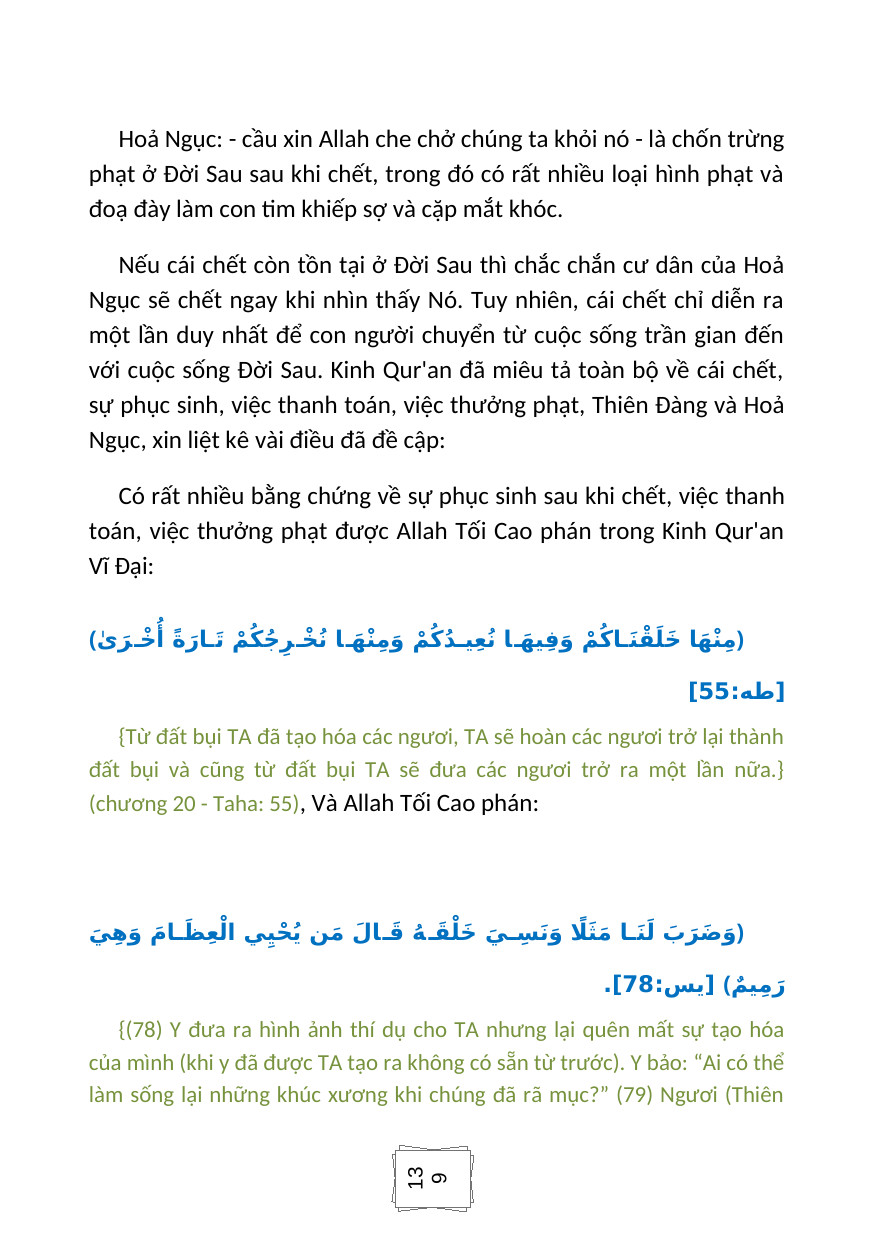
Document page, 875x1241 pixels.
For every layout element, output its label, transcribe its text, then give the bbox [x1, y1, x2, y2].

list {Từ đất bụi TA đã tạo hóa các ngươi, TA sẽ hoàn các ngươi trở lại thành đất bụi và cũng từ đất bụi TA sẽ đưa các ngươi trở ra một lần nữa.} (chương 20 - Taha: 55), Và Allah Tối Cao phán: [89, 722, 785, 818]
list Có rất nhiều bằng chứng về sự phục sinh sau khi chết, việc thanh toán, việc thưởng phạt được Allah Tối Cao phán trong Kinh Qur'an Vĩ Đại: [89, 480, 785, 581]
list Nếu cái chết còn tồn tại ở Đời Sau thì chắc chắn cư dân của Hoả Ngục sẽ chết ngay khi nhìn thấy Nó. Tuy nhiên, cái chết chỉ diễn ra một lần duy nhất để con người chuyển từ cuộc sống trần gian đến với cuộc sống Đời Sau. Kinh Qur'an đã miêu tả toàn bộ về cái chết, sự phục sinh, việc thanh toán, việc thưởng phạt, Thiên Đàng và Hoả Ngục, xin liệt kê vài điều đã đề cập: [89, 249, 785, 455]
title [89, 1016, 785, 1108]
text ﴿مِنْهَا خَلَقْنَاكُمْ وَفِيهَا نُعِيدُكُمْ وَمِنْهَا نُخْرِجُكُمْ تَارَةً أُخْرَىٰ﴾ [طه:55] [89, 606, 785, 710]
text ﴿وَضَرَبَ لَنَا مَثَلًا وَنَسِيَ خَلْقَهُ قَالَ مَن يُحْيِي الْعِظَامَ وَهِيَ رَمِيمٌ﴾ [يس:78]. [89, 899, 785, 1003]
list Hoả Ngục: - cầu xin Allah che chở chúng ta khỏi nó - là chốn trừng phạt ở Đời Sau sau khi chết, trong đó có rất nhiều loại hình phạt và đoạ đày làm con tim khiếp sợ và cặp mắt khóc. [89, 123, 785, 224]
